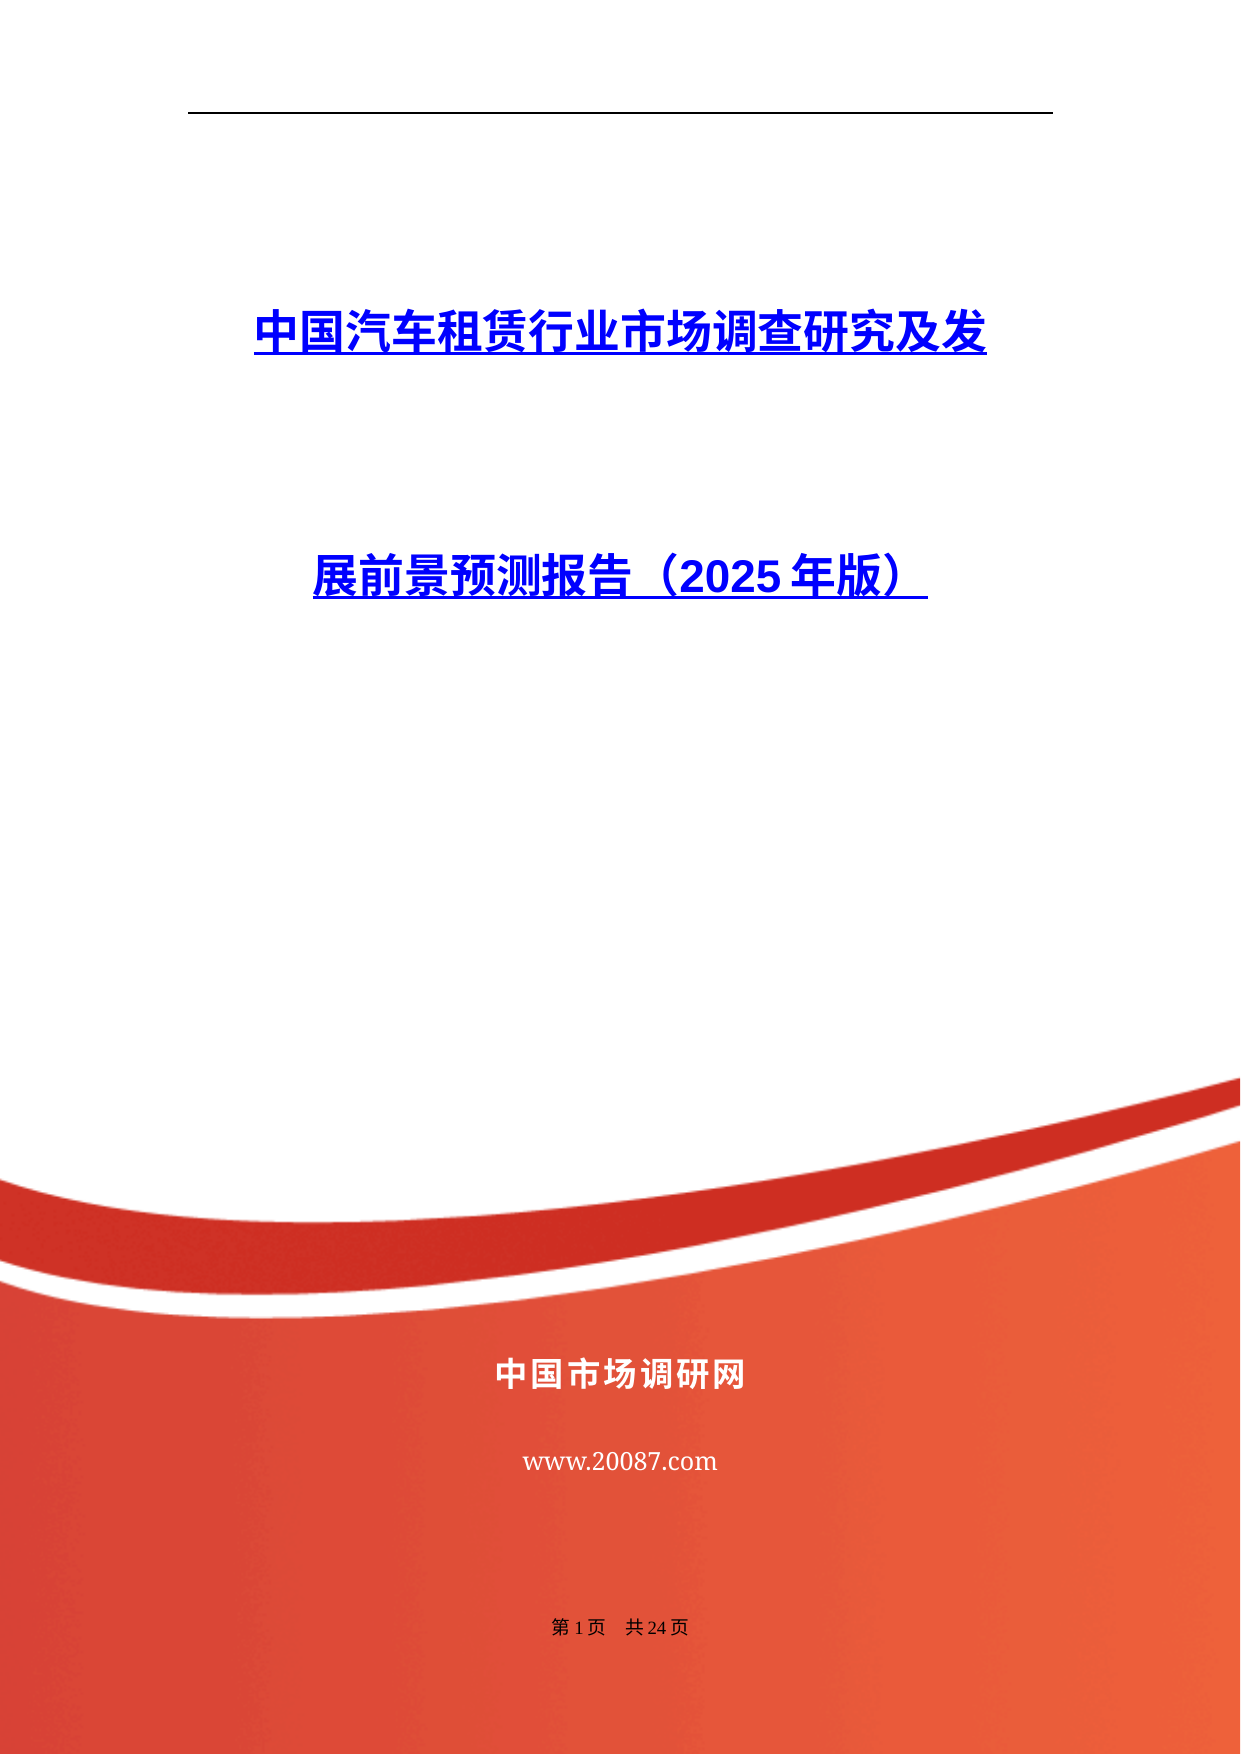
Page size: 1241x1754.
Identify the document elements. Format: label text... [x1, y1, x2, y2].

picture [0, 1006, 1241, 1754]
subtitle 中国市场调研网 [187, 1339, 1053, 1404]
table_header 中国汽车租赁行业市场调查研究及发展前景预测报告（2025年版） [188, 207, 1053, 773]
text www.20087.com [187, 1428, 1053, 1493]
